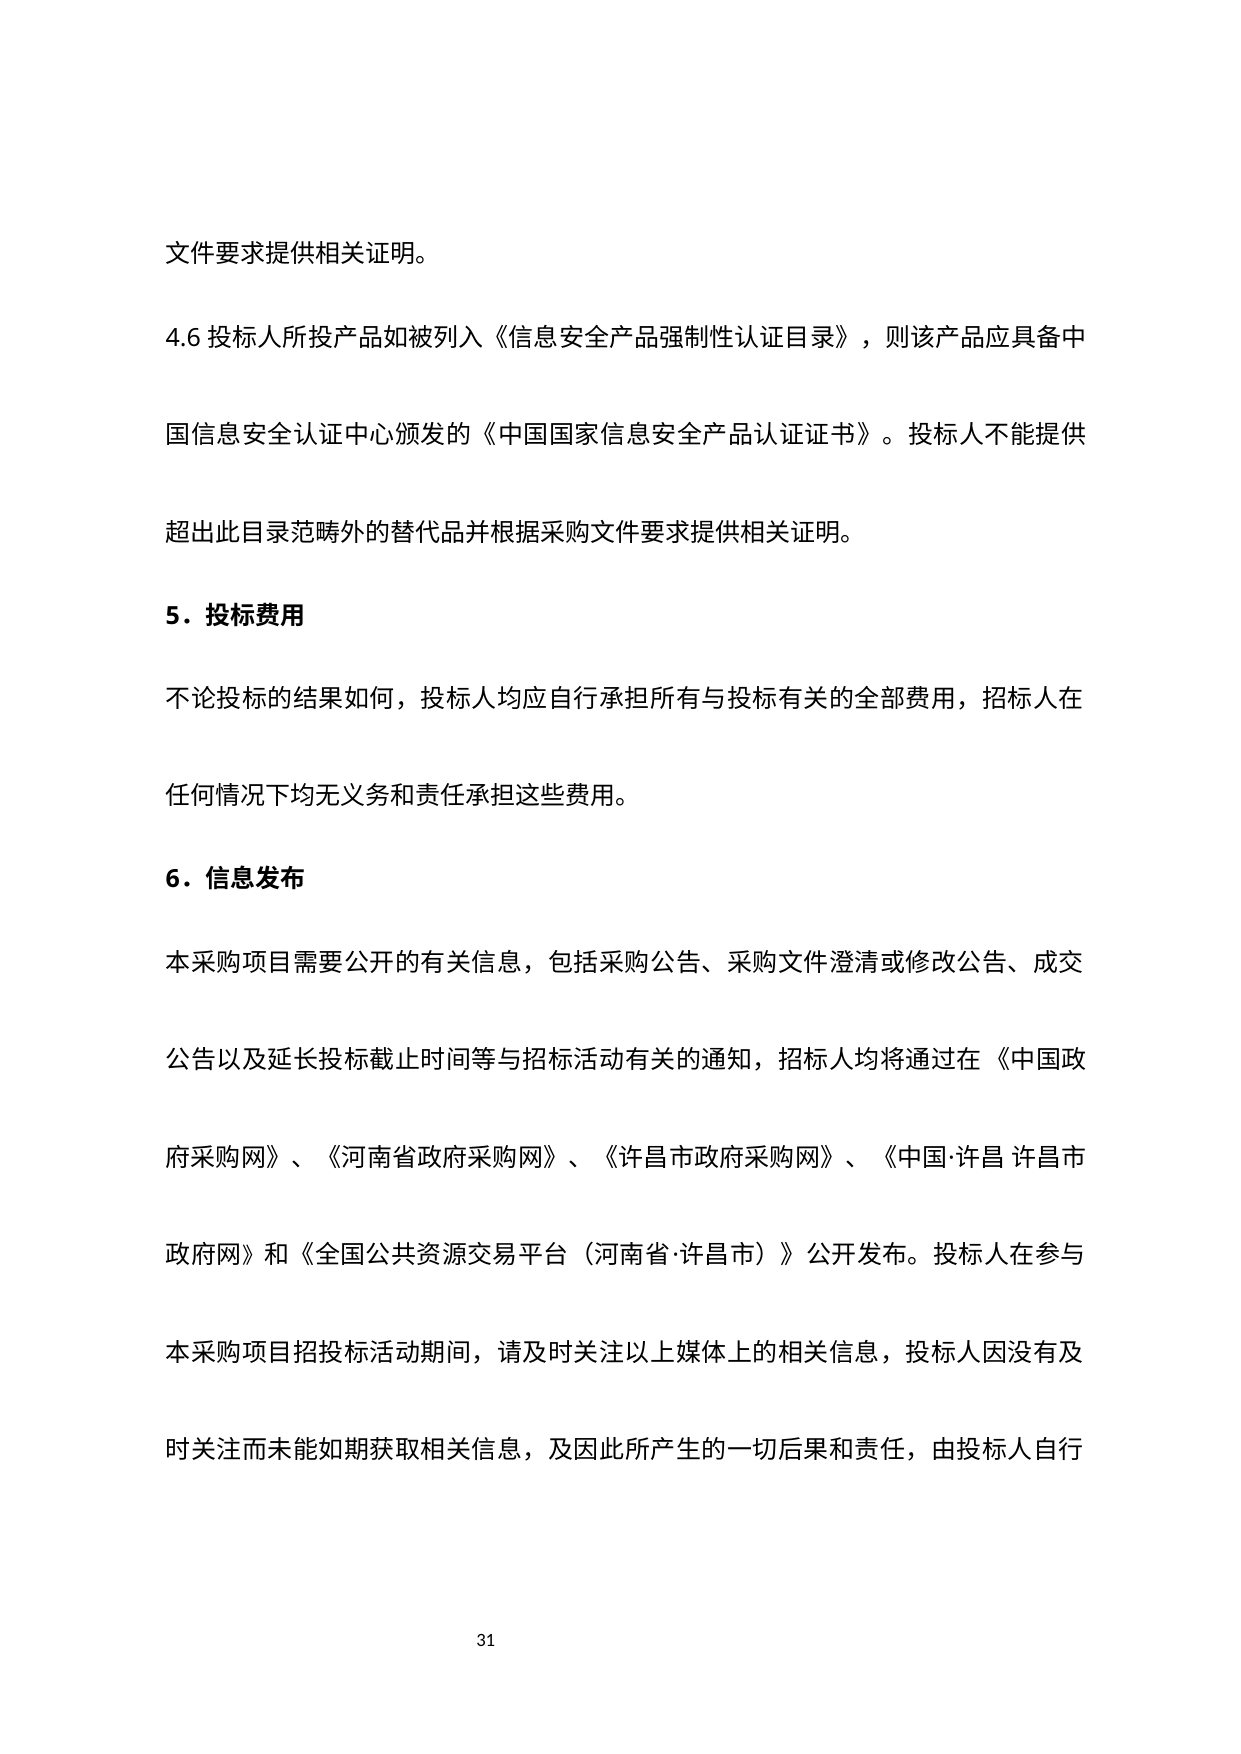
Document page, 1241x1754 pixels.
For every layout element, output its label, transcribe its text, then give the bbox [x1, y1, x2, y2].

text 5．投标费用 [165, 581, 1087, 646]
text 不论投标的结果如何，投标人均应自行承担所有与投标有关的全部费用，招标人在任何情况下均无义务和责任承担这些费用。 [165, 664, 1087, 826]
text 6．信息发布 [165, 844, 1087, 909]
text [165, 928, 1087, 1480]
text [165, 219, 1087, 284]
text 4.6 投标人所投产品如被列入《信息安全产品强制性认证目录》，则该产品应具备中国信息安全认证中心颁发的《中国国家信息安全产品认证证书》。投标人不能提供超出此目录范畴外的替代品并根据采购文件要求提供相关证明。 [165, 303, 1087, 563]
